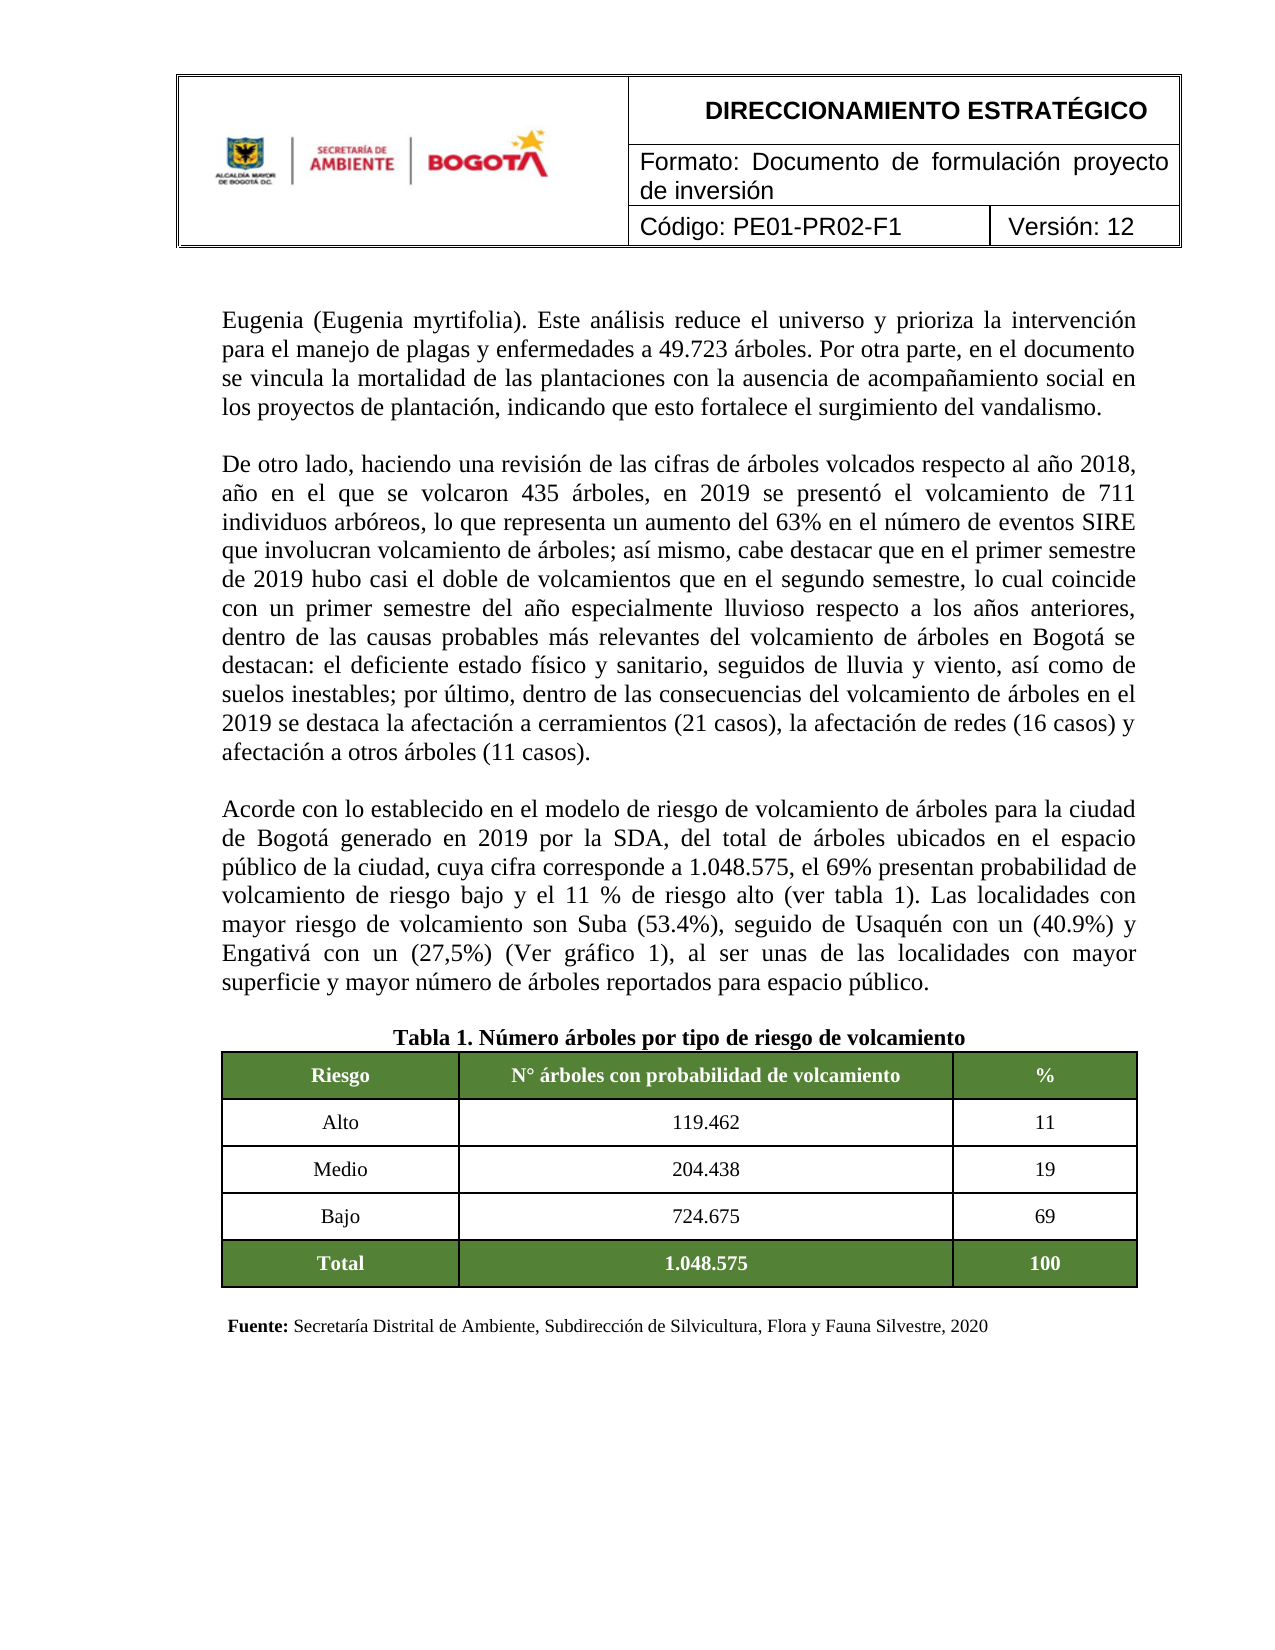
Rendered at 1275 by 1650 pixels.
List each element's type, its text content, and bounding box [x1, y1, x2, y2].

table_cell Medio [223, 1147, 458, 1192]
text Acorde con lo establecido en el modelo de riesgo de volcamiento de árboles para la ciudad de Bogotá generado en 2019 por la SDA, del total de árboles ubicados en el espacio público de la ciudad, cuya cifra corresponde a 1.048.575, el 69% presentan probabilidad de volcamiento de riesgo bajo y el 11 % de riesgo alto (ver tabla 1). Las localidades con mayor riesgo de volcamiento son Suba (53.4%), seguido de Usaquén con un (40.9%) y Engativá con un (27,5%) (Ver gráfico 1), al ser unas de las localidades con mayor superficie y mayor número de árboles reportados para espacio público. [222, 794, 1137, 996]
table_cell 19 [954, 1147, 1136, 1192]
table_cell 204.438 [460, 1147, 952, 1192]
table_cell Total [223, 1241, 458, 1286]
text Fuente: Secretaría Distrital de Ambiente, Subdirección de Silvicultura, Flora y Fauna Silvestre, 2020 [222, 1315, 1137, 1336]
table_cell 724.675 [460, 1194, 952, 1239]
table_cell Alto [223, 1100, 458, 1145]
table_cell 1.048.575 [460, 1241, 952, 1286]
table_cell 11 [954, 1100, 1136, 1145]
picture [189, 102, 580, 219]
table_cell 100 [954, 1241, 1136, 1286]
table_cell 119.462 [460, 1100, 952, 1145]
text Tabla 1. Número árboles por tipo de riesgo de volcamiento [222, 1024, 1137, 1051]
table_header % [954, 1053, 1136, 1098]
table_cell 69 [954, 1194, 1136, 1239]
text De otro lado, haciendo una revisión de las cifras de árboles volcados respecto al año 2018, año en el que se volcaron 435 árboles, en 2019 se presentó el volcamiento de 711 individuos arbóreos, lo que representa un aumento del 63% en el número de eventos SIRE que involucran volcamiento de árboles; así mismo, cabe destacar que en el primer semestre de 2019 hubo casi el doble de volcamientos que en el segundo semestre, lo cual coincide con un primer semestre del año especialmente lluvioso respecto a los años anteriores, dentro de las causas probables más relevantes del volcamiento de árboles en Bogotá se destacan: el deficiente estado físico y sanitario, seguidos de lluvia y viento, así como de suelos inestables; por último, dentro de las consecuencias del volcamiento de árboles en el 2019 se destaca la afectación a cerramientos (21 casos), la afectación de redes (16 casos) y afectación a otros árboles (11 casos). [222, 449, 1137, 766]
table_header N° árboles con probabilidad de volcamiento [460, 1053, 952, 1098]
table_cell Bajo [223, 1194, 458, 1239]
table_header Riesgo [223, 1053, 458, 1098]
